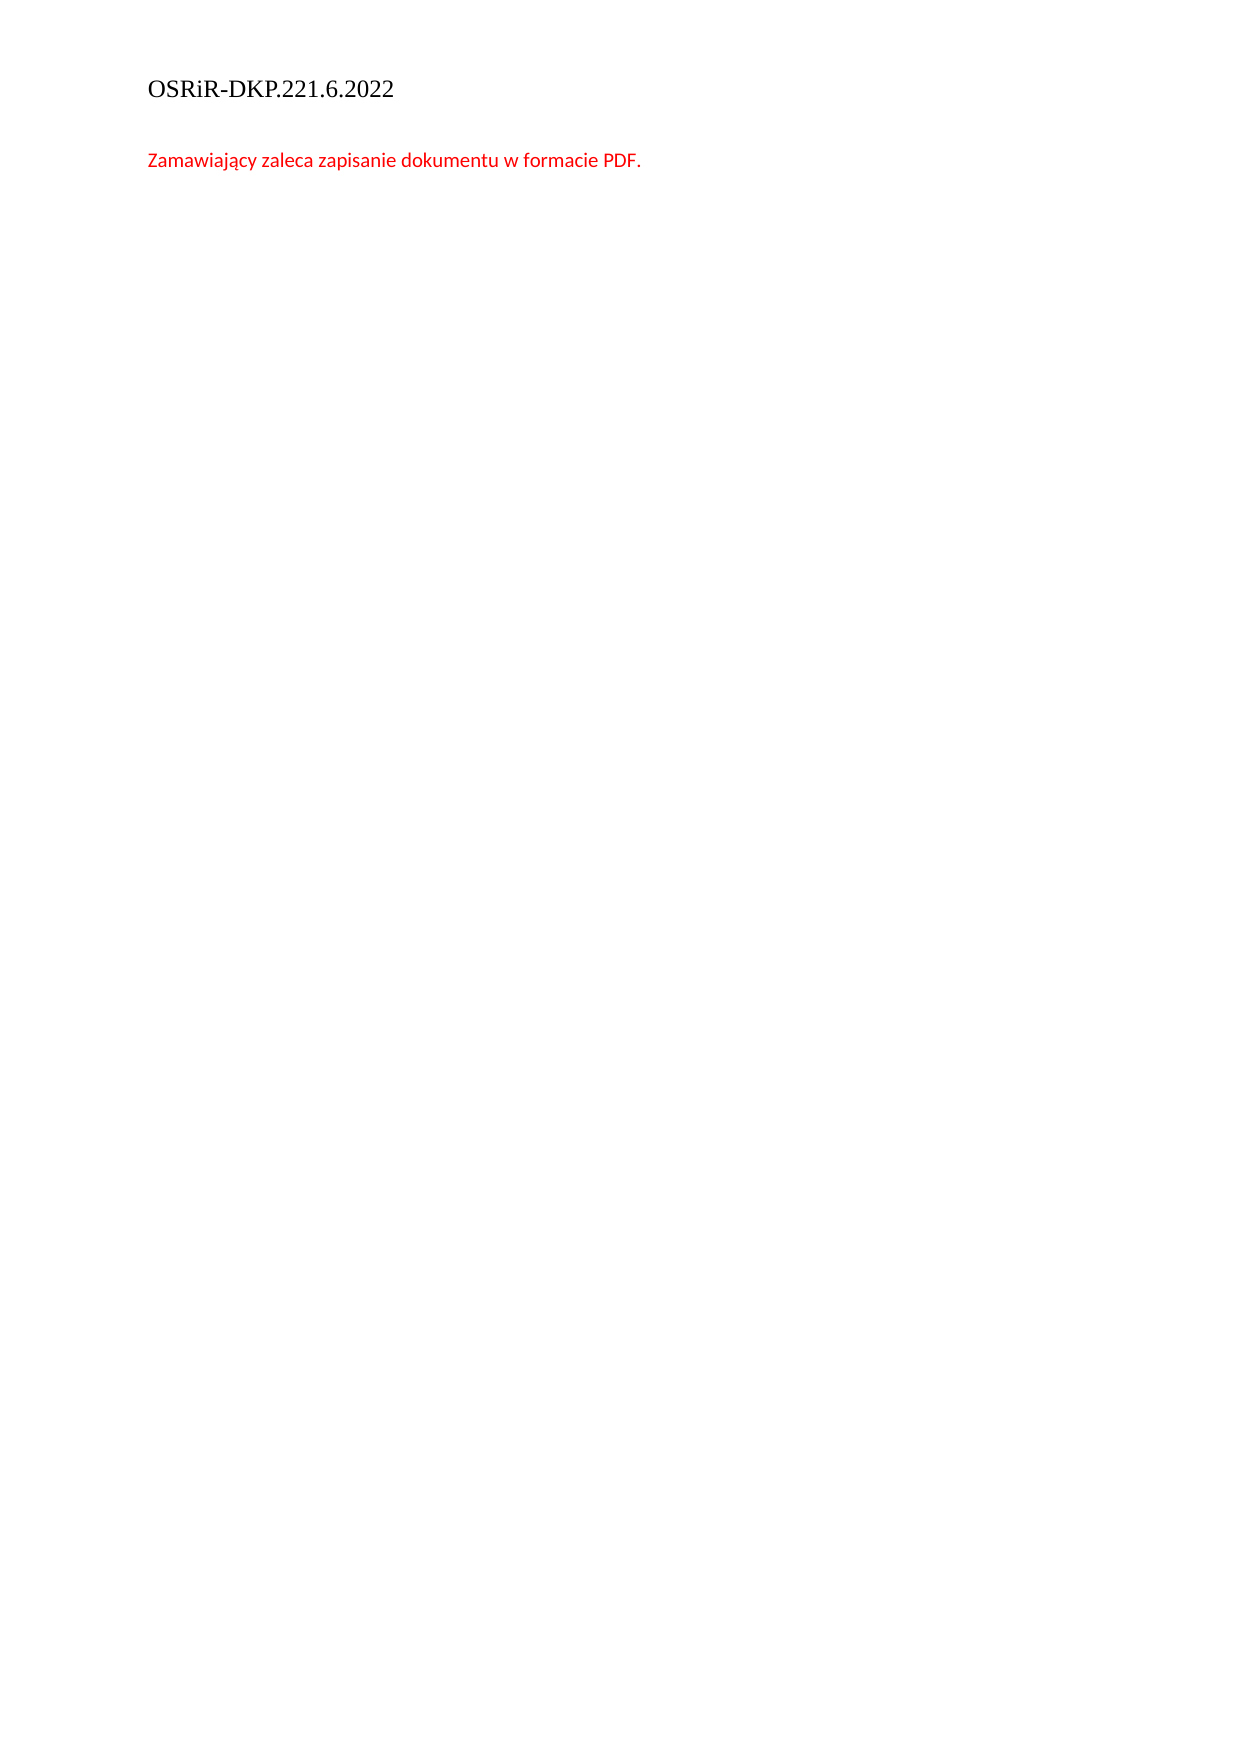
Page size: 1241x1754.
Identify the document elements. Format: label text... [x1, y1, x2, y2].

text Zamawiający zaleca zapisanie dokumentu w formacie PDF. [148, 148, 1093, 173]
